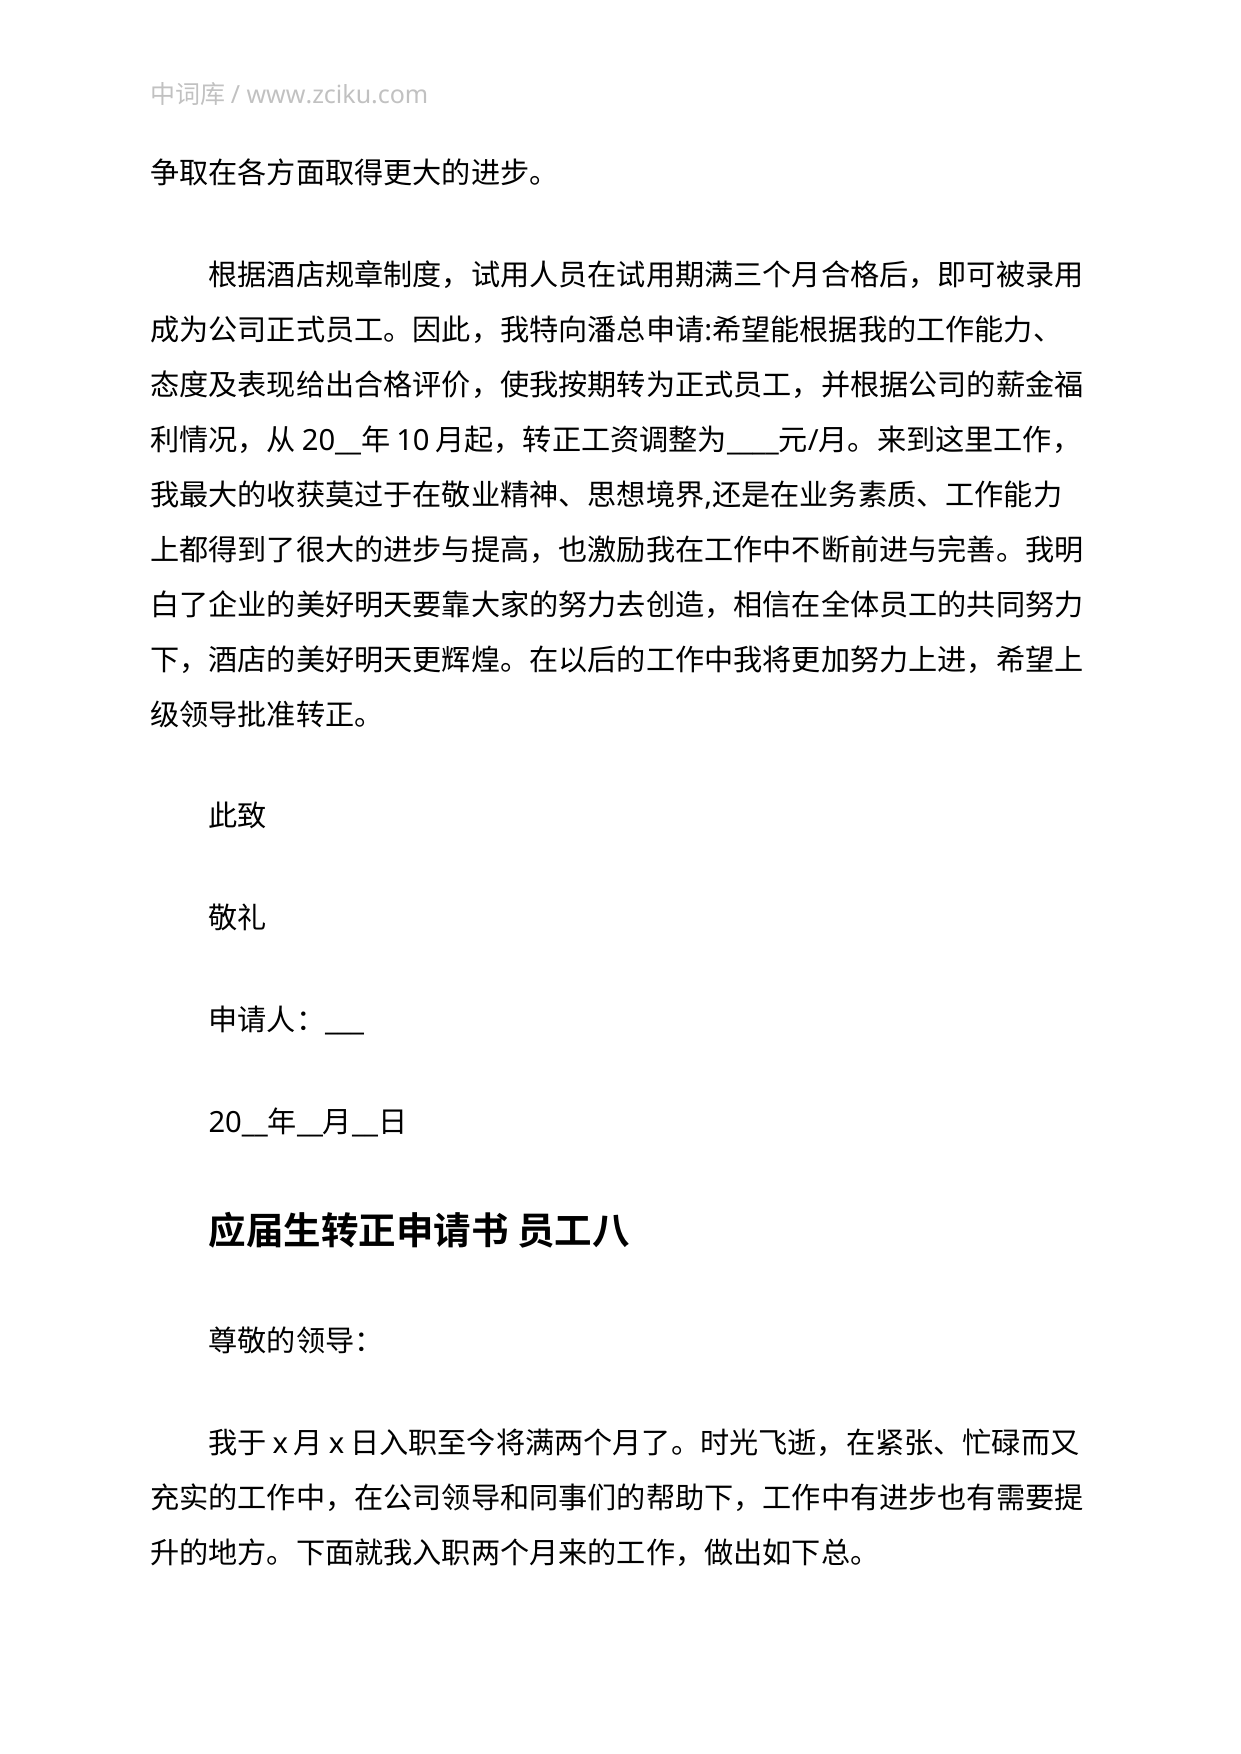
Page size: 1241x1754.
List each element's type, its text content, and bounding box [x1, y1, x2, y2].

text 应届生转正申请书 员工八 [150, 1201, 1090, 1255]
text 敬礼 [150, 895, 1090, 937]
text 尊敬的领导： [150, 1318, 1090, 1360]
text 此致 [150, 793, 1090, 835]
text 20__年__月__日 [150, 1098, 1090, 1141]
text 根据酒店规章制度，试用人员在试用期满三个月合格后，即可被录用成为公司正式员工。因此，我特向潘总申请:希望能根据我的工作能力、态度及表现给出合格评价，使我按期转为正式员工，并根据公司的薪金福利情况，从20__年10月起，转正工资调整为____元/月。来到这里工作，我最大的收获莫过于在敬业精神、思想境界,还是在业务素质、工作能力上都得到了很大的进步与提高，也激励我在工作中不断前进与完善。我明白了企业的美好明天要靠大家的努力去创造，相信在全体员工的共同努力下，酒店的美好明天更辉煌。在以后的工作中我将更加努力上进，希望上级领导批准转正。 [150, 252, 1090, 733]
text 我于x月x日入职至今将满两个月了。时光飞逝，在紧张、忙碌而又充实的工作中，在公司领导和同事们的帮助下，工作中有进步也有需要提升的地方。下面就我入职两个月来的工作，做出如下总。 [150, 1420, 1090, 1572]
text 申请人：___ [150, 997, 1090, 1039]
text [150, 150, 1090, 192]
